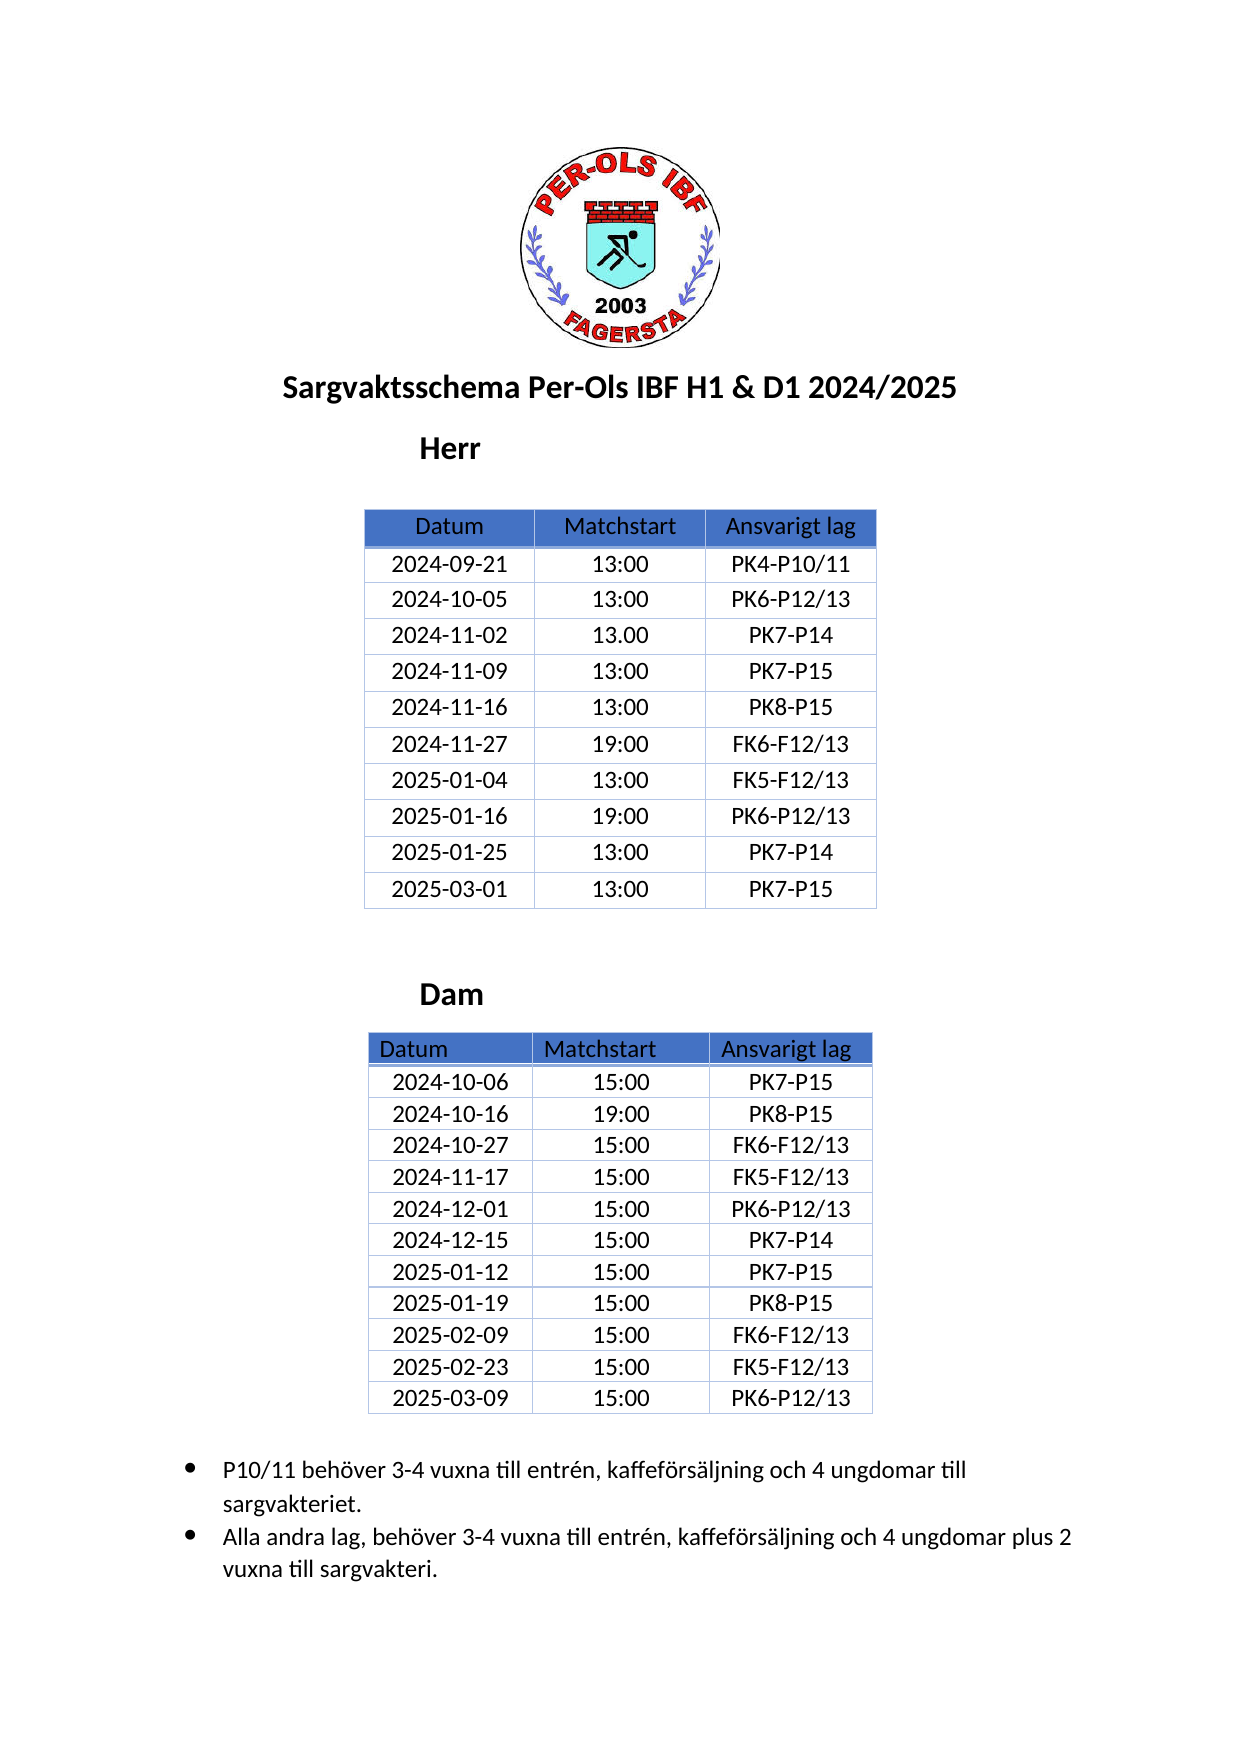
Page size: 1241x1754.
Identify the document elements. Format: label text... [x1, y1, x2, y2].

table_cell 15:00 [533, 1288, 709, 1318]
table_cell 2025-02-23 [369, 1351, 532, 1381]
table_cell PK8-P15 [710, 1098, 872, 1129]
table_cell 2024-12-15 [369, 1224, 532, 1255]
table_cell 15:00 [533, 1130, 709, 1160]
table_cell 2024-10-05 [365, 583, 534, 618]
table_cell 15:00 [533, 1351, 709, 1381]
text Herr [148, 427, 1093, 468]
table_cell 15:00 [533, 1224, 709, 1255]
table_cell 2024-11-17 [369, 1161, 532, 1192]
list P10/11 behöver 3-4 vuxna till entrén, kaffeförsäljning och 4 ungdomar till sargvakteriet. [185, 1455, 1093, 1518]
picture [520, 147, 720, 348]
table_cell 13:00 [535, 583, 705, 618]
table_cell 2024-11-16 [365, 692, 534, 727]
table_cell 2025-01-19 [369, 1288, 532, 1318]
table_cell 2025-03-01 [365, 873, 534, 908]
table_cell 13:00 [535, 692, 705, 727]
table_cell 2025-01-04 [365, 764, 534, 799]
table_cell 15:00 [533, 1256, 709, 1286]
table_cell 2024-11-09 [365, 655, 534, 691]
table_cell PK4-P10/11 [706, 549, 876, 582]
table_cell 2024-12-01 [369, 1193, 532, 1223]
table_cell PK8-P15 [706, 692, 876, 727]
table_cell PK7-P15 [710, 1256, 872, 1286]
table_cell 2025-01-25 [365, 837, 534, 872]
table_cell 2024-11-27 [365, 728, 534, 763]
table_cell PK6-P12/13 [710, 1193, 872, 1223]
table_cell PK8-P15 [710, 1288, 872, 1318]
table_cell FK6-F12/13 [706, 728, 876, 763]
table_cell 13:00 [535, 549, 705, 582]
table_cell FK5-F12/13 [710, 1161, 872, 1192]
table_cell PK6-P12/13 [710, 1382, 872, 1413]
table_header Ansvarigt lag [710, 1033, 872, 1063]
table_cell 15:00 [533, 1067, 709, 1097]
table_cell 15:00 [533, 1161, 709, 1192]
table_header Matchstart [533, 1033, 709, 1063]
table_cell FK6-F12/13 [710, 1319, 872, 1349]
table_cell 13:00 [535, 873, 705, 908]
table_header Datum [369, 1033, 532, 1063]
table_cell 13:00 [535, 655, 705, 691]
table_cell FK5-F12/13 [706, 764, 876, 799]
table_cell FK6-F12/13 [710, 1130, 872, 1160]
list Alla andra lag, behöver 3-4 vuxna till entrén, kaffeförsäljning och 4 ungdomar plus 2 vuxna till sargvakteri. [185, 1521, 1093, 1584]
table_cell PK7-P15 [710, 1067, 872, 1097]
table_cell 2024-11-02 [365, 619, 534, 654]
text Dam [148, 973, 1093, 1013]
table_cell 15:00 [533, 1382, 709, 1413]
table_cell 2025-01-12 [369, 1256, 532, 1286]
table_cell PK6-P12/13 [706, 800, 876, 836]
table_cell PK7-P14 [710, 1224, 872, 1255]
table_cell 19:00 [533, 1098, 709, 1129]
table_cell 2025-03-09 [369, 1382, 532, 1413]
table_cell PK7-P15 [706, 655, 876, 691]
text Sargvaktsschema Per-Ols IBF H1 & D1 2024/2025 [148, 366, 1093, 407]
table_cell 2025-02-09 [369, 1319, 532, 1349]
table_cell FK5-F12/13 [710, 1351, 872, 1381]
table_header Ansvarigt lag [706, 510, 876, 546]
table_cell 13.00 [535, 619, 705, 654]
table_cell 19:00 [535, 800, 705, 836]
table_header Matchstart [535, 510, 705, 546]
table_header Datum [365, 510, 534, 546]
table_cell PK7-P14 [706, 837, 876, 872]
table_cell 13:00 [535, 837, 705, 872]
table_cell 19:00 [535, 728, 705, 763]
table_cell 15:00 [533, 1319, 709, 1349]
table_cell 2024-09-21 [365, 549, 534, 582]
table_cell 13:00 [535, 764, 705, 799]
table_cell PK6-P12/13 [706, 583, 876, 618]
table_cell 2024-10-27 [369, 1130, 532, 1160]
table_cell PK7-P15 [706, 873, 876, 908]
table_cell 15:00 [533, 1193, 709, 1223]
table_cell PK7-P14 [706, 619, 876, 654]
table_cell 2024-10-16 [369, 1098, 532, 1129]
table_cell 2025-01-16 [365, 800, 534, 836]
table_cell 2024-10-06 [369, 1067, 532, 1097]
